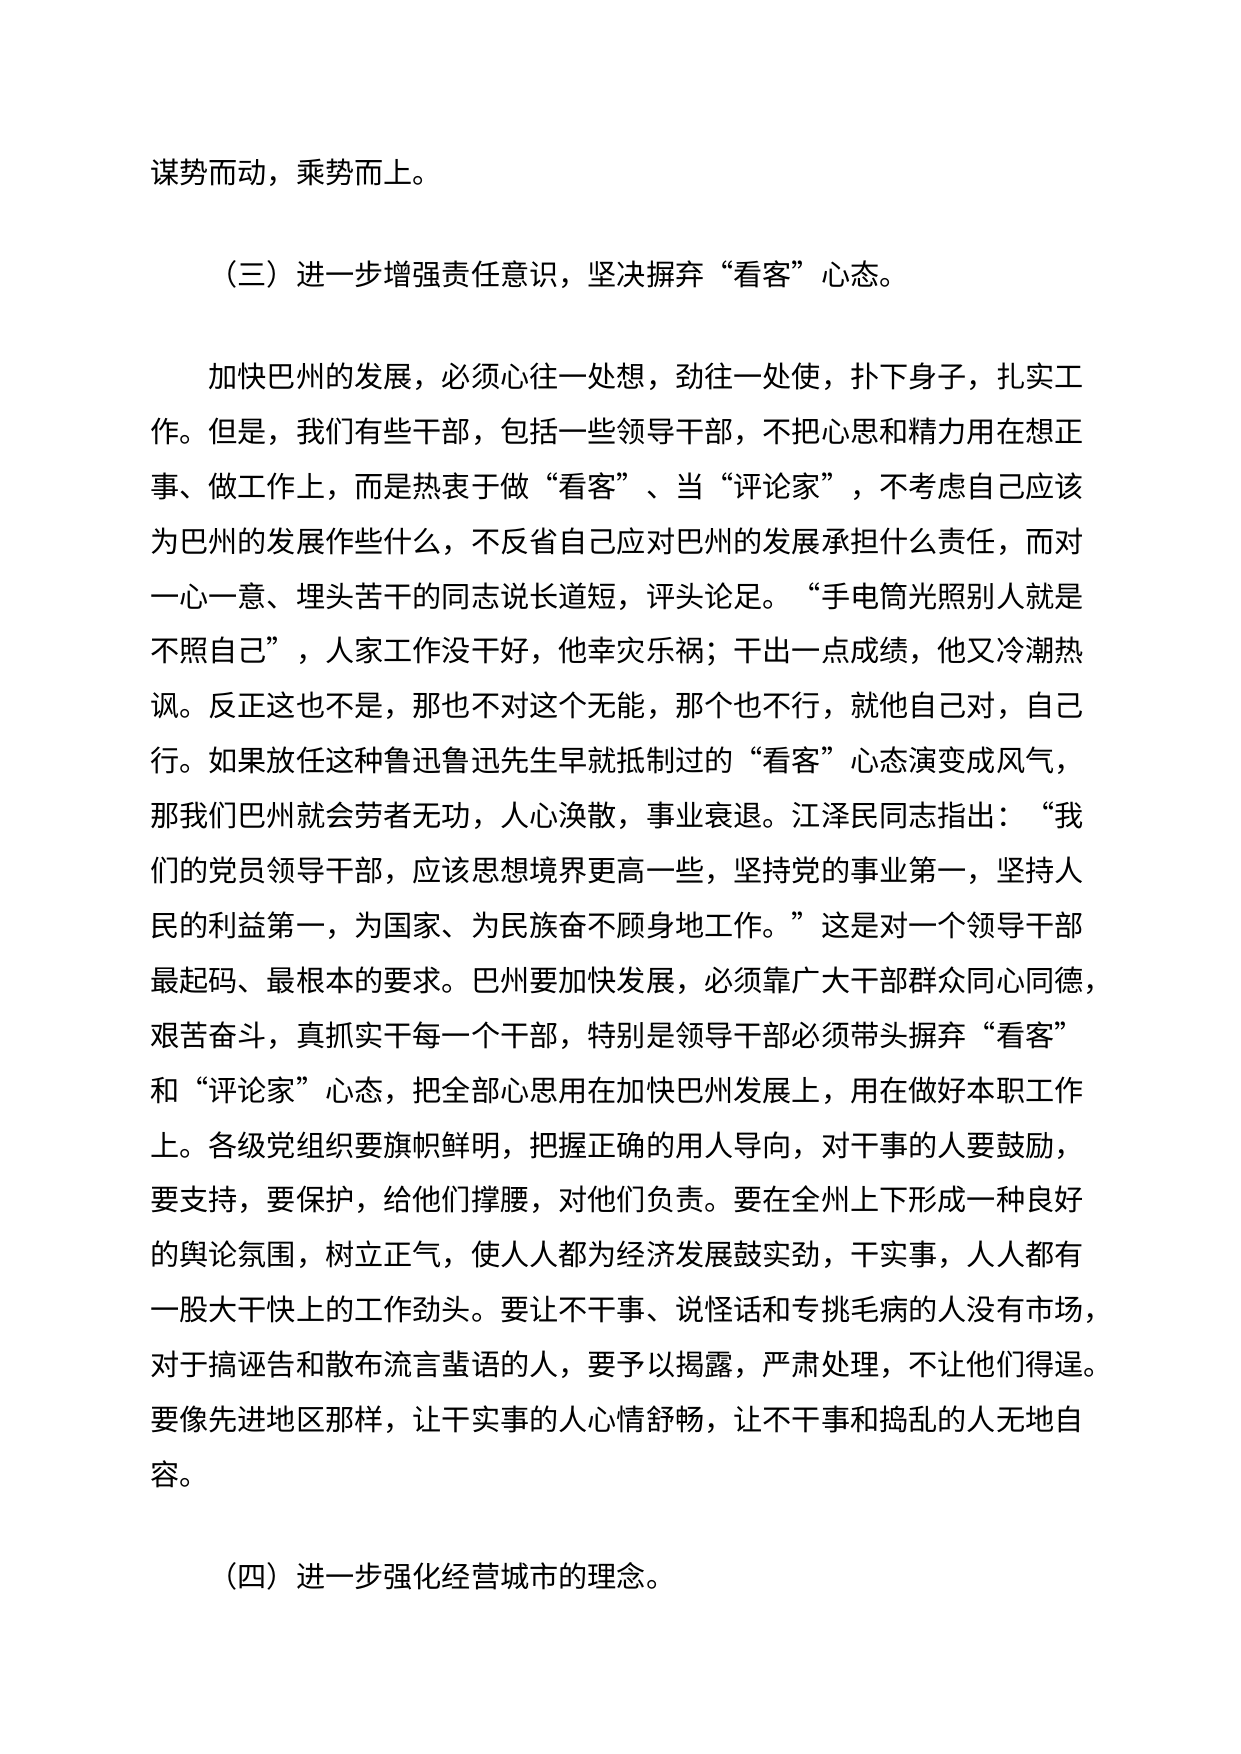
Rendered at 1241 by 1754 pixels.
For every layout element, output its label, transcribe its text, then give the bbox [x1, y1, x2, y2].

text （四）进一步强化经营城市的理念。 [150, 1553, 1090, 1596]
text （三）进一步增强责任意识，坚决摒弃“看客”心态。 [150, 252, 1090, 294]
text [150, 150, 1090, 192]
text 加快巴州的发展，必须心往一处想，劲往一处使，扑下身子，扎实工作。但是，我们有些干部，包括一些领导干部，不把心思和精力用在想正事、做工作上，而是热衷于做“看客”、当“评论家”，不考虑自己应该为巴州的发展作些什么，不反省自己应对巴州的发展承担什么责任，而对一心一意、埋头苦干的同志说长道短，评头论足。“手电筒光照别人就是不照自己”，人家工作没干好，他幸灾乐祸；干出一点成绩，他又冷潮热讽。反正这也不是，那也不对这个无能，那个也不行，就他自己对，自己行。如果放任这种鲁迅鲁迅先生早就抵制过的“看客”心态演变成风气，那我们巴州就会劳者无功，人心涣散，事业衰退。江泽民同志指出：“我们的党员领导干部，应该思想境界更高一些，坚持党的事业第一，坚持人民的利益第一，为国家、为民族奋不顾身地工作。”这是对一个领导干部最起码、最根本的要求。巴州要加快发展，必须靠广大干部群众同心同德，艰苦奋斗，真抓实干每一个干部，特别是领导干部必须带头摒弃“看客”和“评论家”心态，把全部心思用在加快巴州发展上，用在做好本职工作上。各级党组织要旗帜鲜明，把握正确的用人导向，对干事的人要鼓励，要支持，要保护，给他们撑腰，对他们负责。要在全州上下形成一种良好的舆论氛围，树立正气，使人人都为经济发展鼓实劲，干实事，人人都有一股大干快上的工作劲头。要让不干事、说怪话和专挑毛病的人没有市场，对于搞诬告和散布流言蜚语的人，要予以揭露，严肃处理，不让他们得逞。要像先进地区那样，让干实事的人心情舒畅，让不干事和捣乱的人无地自容。 [150, 353, 1090, 1494]
